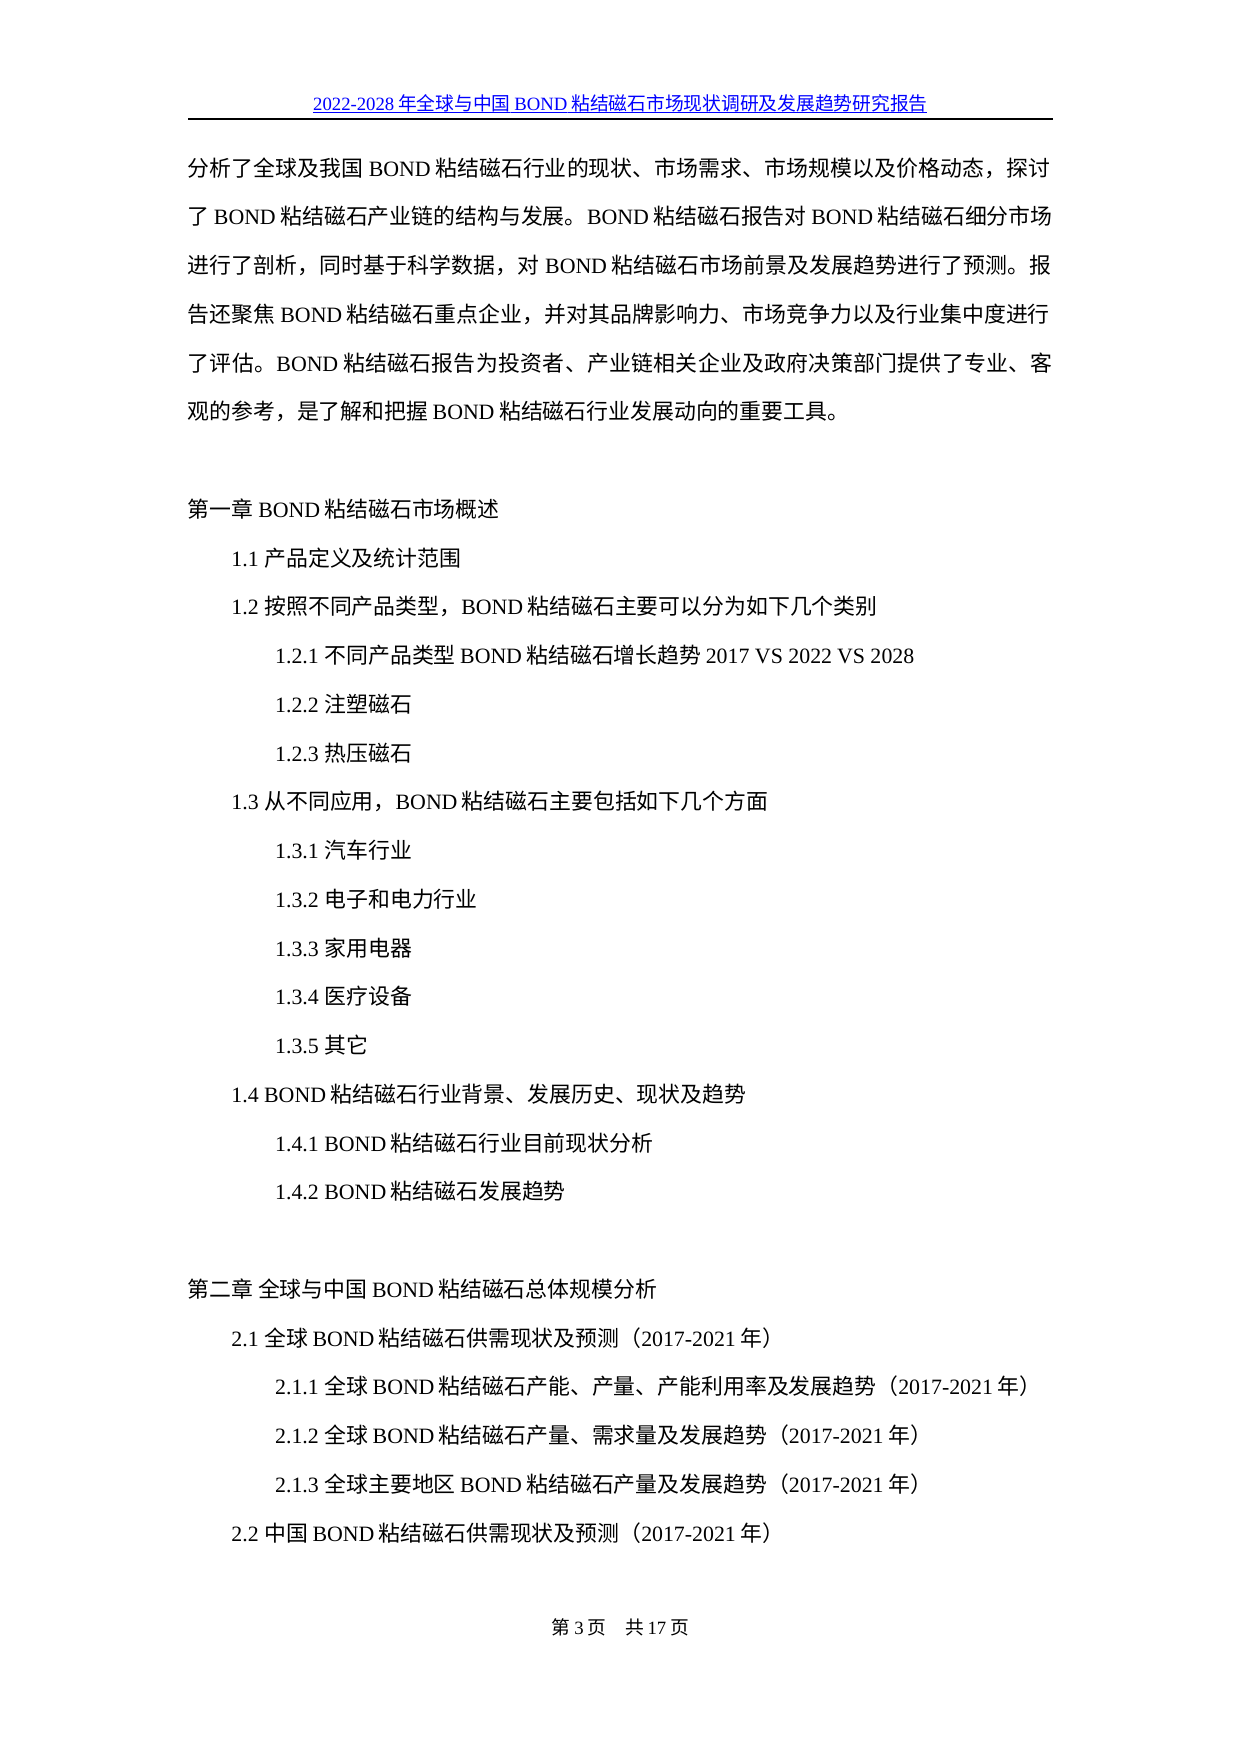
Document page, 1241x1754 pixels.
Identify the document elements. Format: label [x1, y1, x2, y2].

text [187, 150, 1053, 1548]
